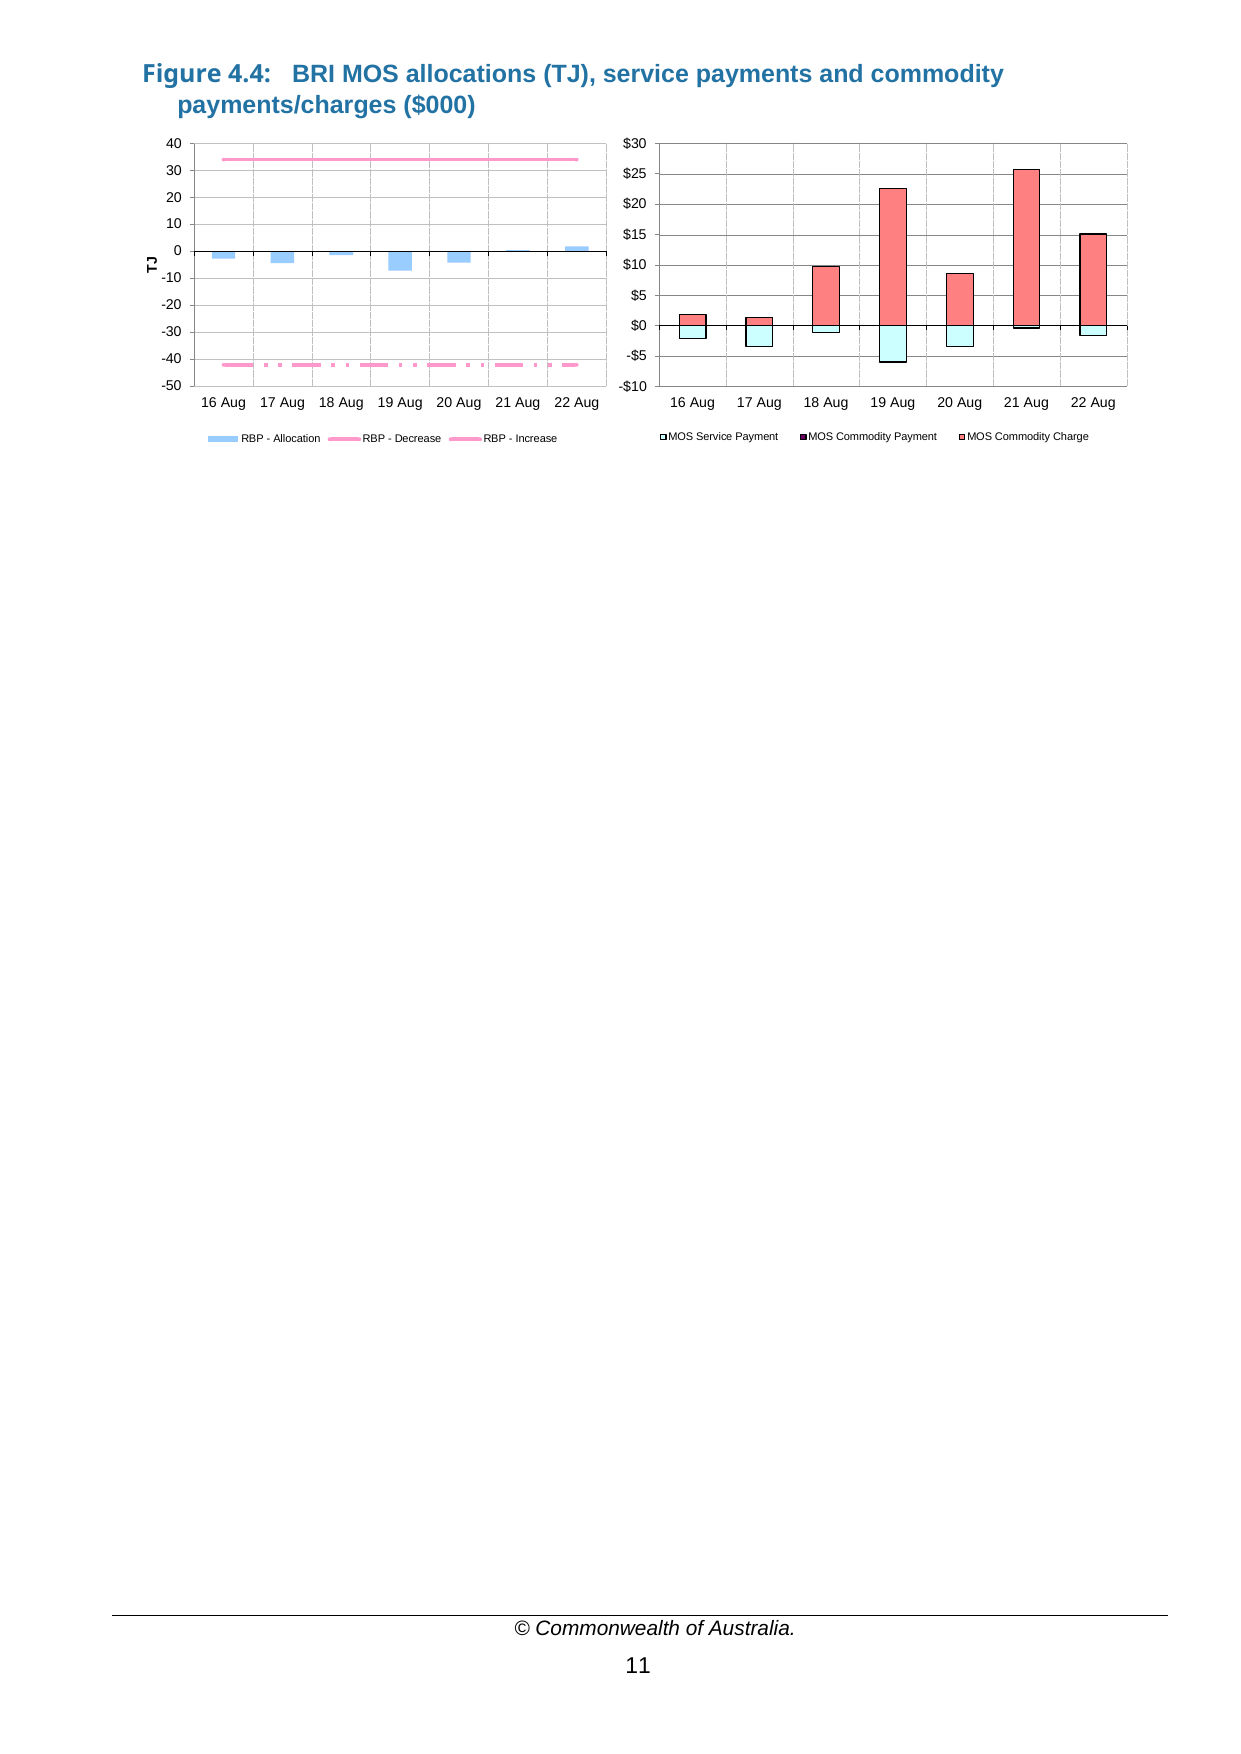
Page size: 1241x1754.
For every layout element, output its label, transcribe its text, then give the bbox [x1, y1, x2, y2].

subtitle BRI MOS allocations (TJ), service payments and commodity payments/charges ($000) [142, 56, 1134, 119]
